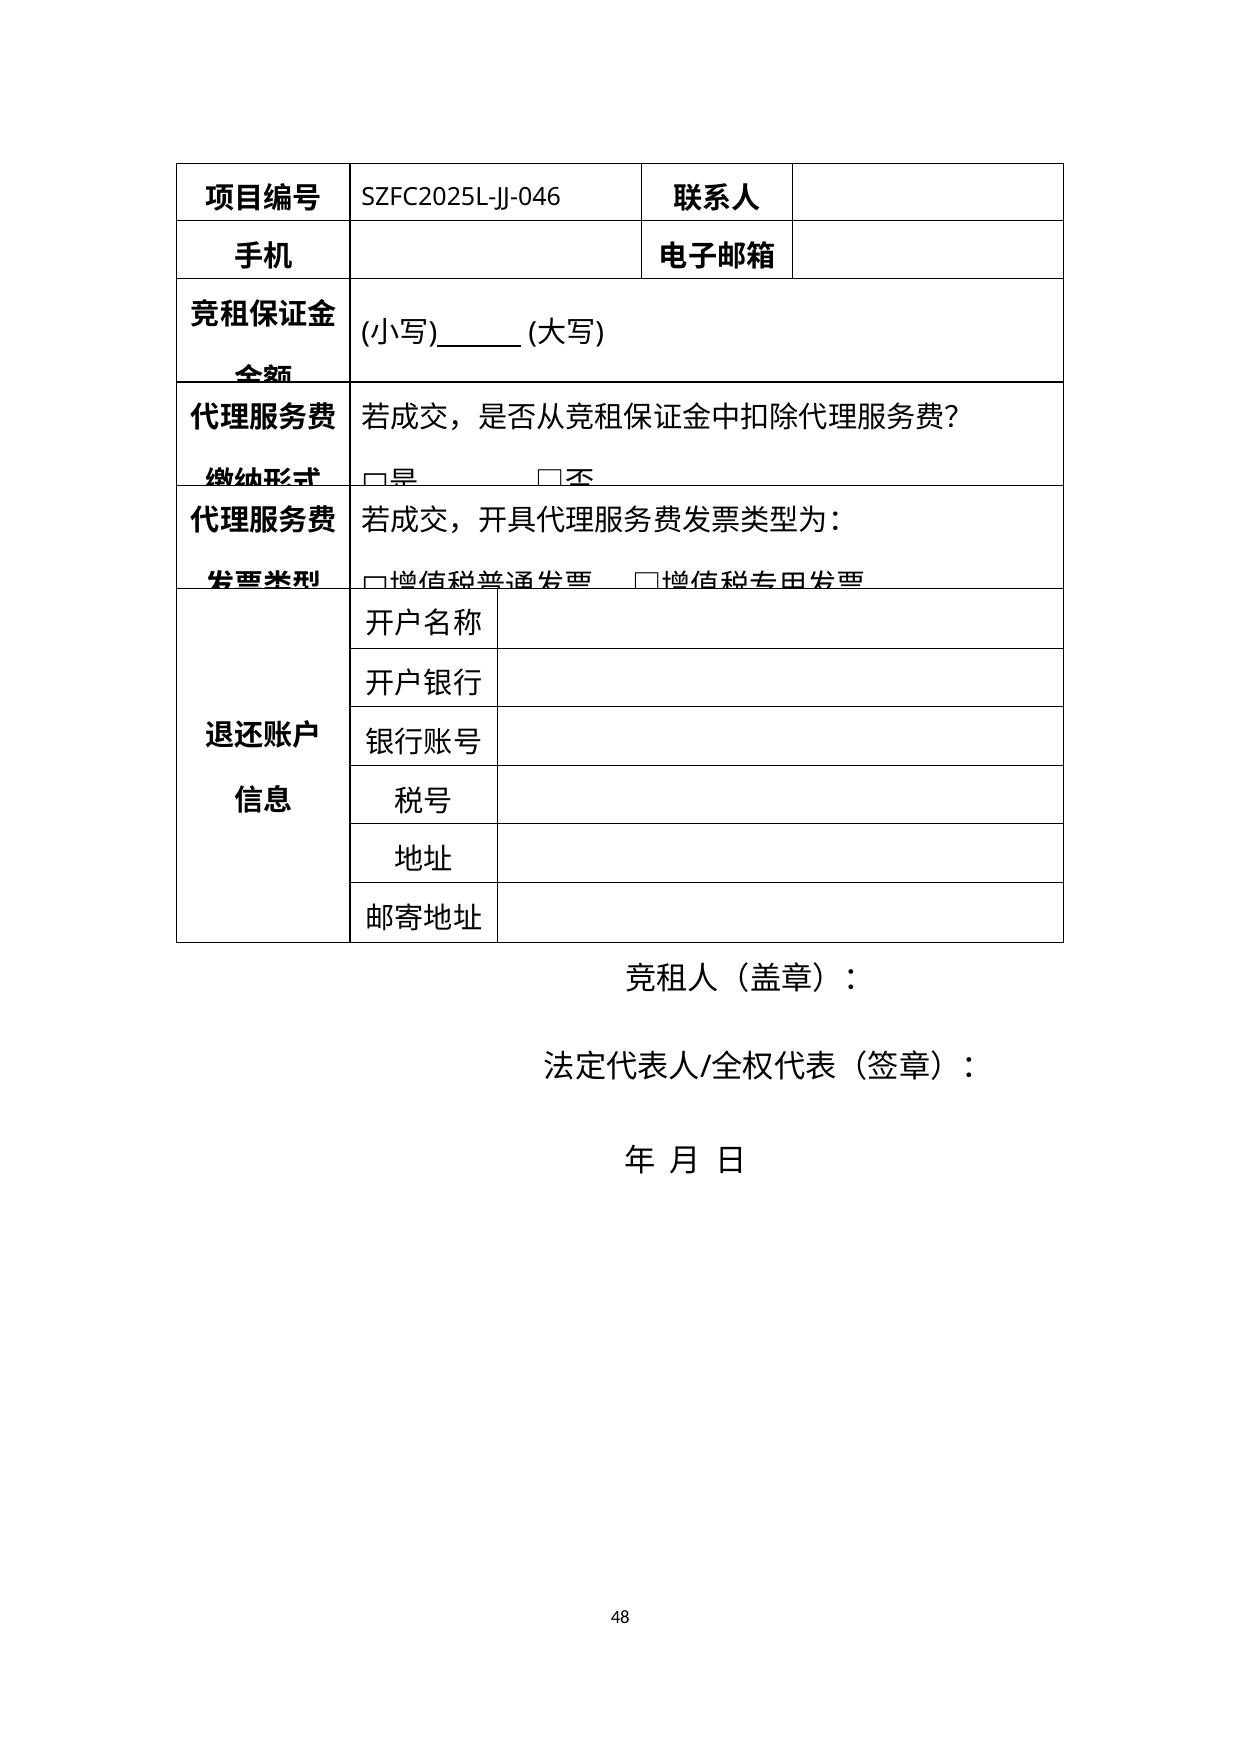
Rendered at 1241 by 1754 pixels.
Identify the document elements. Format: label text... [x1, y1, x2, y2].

table_cell 开户银行 [351, 649, 497, 706]
table_cell 项目编号 [177, 164, 349, 220]
table_cell 手机 [177, 221, 349, 278]
table_cell 竞租保证金金额 [177, 279, 349, 381]
table_cell SZFC2025L-JJ-046 [351, 164, 641, 220]
table_cell [498, 883, 1063, 942]
text 年 月 日 [187, 1135, 1053, 1180]
table_cell 开户名称 [351, 589, 497, 648]
table_cell 代理服务费发票类型 [177, 486, 349, 587]
table_cell 联系人 [642, 164, 792, 220]
table_cell [498, 766, 1063, 823]
table_cell [351, 221, 641, 278]
table_cell 电子邮箱 [642, 221, 792, 278]
table_cell [498, 649, 1063, 706]
table_cell 退还账户 信息 [177, 589, 349, 942]
table_cell [793, 164, 1063, 220]
text 竞租人（盖章）： [187, 943, 920, 1008]
table_cell 代理服务费缴纳形式 [177, 383, 349, 484]
table_cell [498, 824, 1063, 882]
table_cell (小写) (大写) [351, 279, 1063, 381]
table_cell 若成交，开具代理服务费发票类型为： □增值税普通发票 □增值税专用发票 [351, 486, 1063, 587]
table_cell 银行账号 [351, 707, 497, 765]
table_cell 若成交，是否从竞租保证金中扣除代理服务费？ □是 □否 [351, 383, 1063, 484]
table_cell 邮寄地址 [351, 883, 497, 942]
table_cell [498, 589, 1063, 648]
table_cell [793, 221, 1063, 278]
text 法定代表人/全权代表（签章）： [187, 1031, 1059, 1096]
table_cell [498, 707, 1063, 765]
table_cell 地址 [351, 824, 497, 882]
table_cell 税号 [351, 766, 497, 823]
